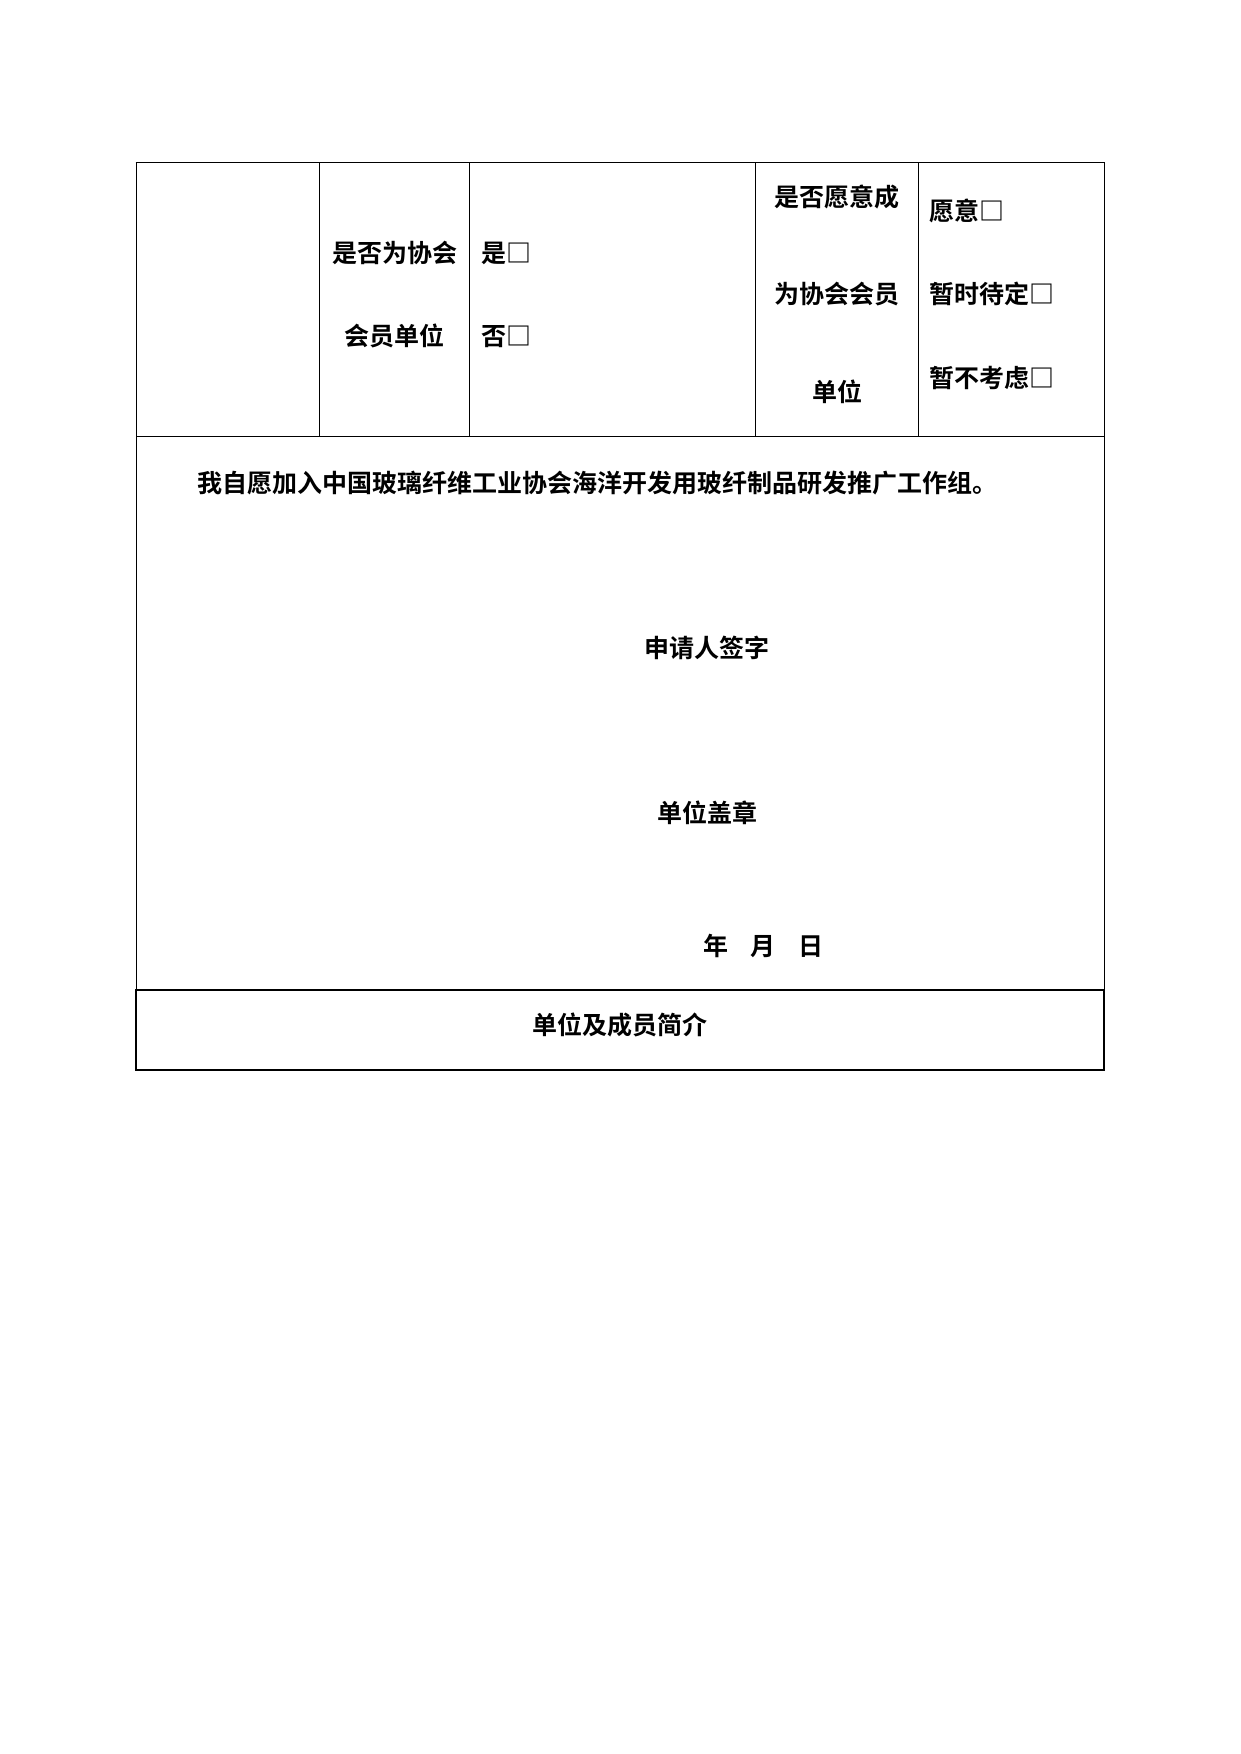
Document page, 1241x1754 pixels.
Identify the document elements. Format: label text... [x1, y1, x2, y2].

table_cell 是□ 否□ [470, 163, 755, 436]
table_cell 是否为协会 会员单位 [320, 163, 469, 436]
table_cell 愿意□ 暂时待定□ 暂不考虑□ [919, 163, 1104, 436]
table_cell 我自愿加入中国玻璃纤维工业协会海洋开发用玻纤制品研发推广工作组。 申请人签字 单位盖章 年 月 日 [137, 437, 1104, 989]
table_cell 单位及成员简介 [137, 991, 1103, 1069]
table_cell 是否愿意成为协会会员单位 [756, 163, 918, 436]
